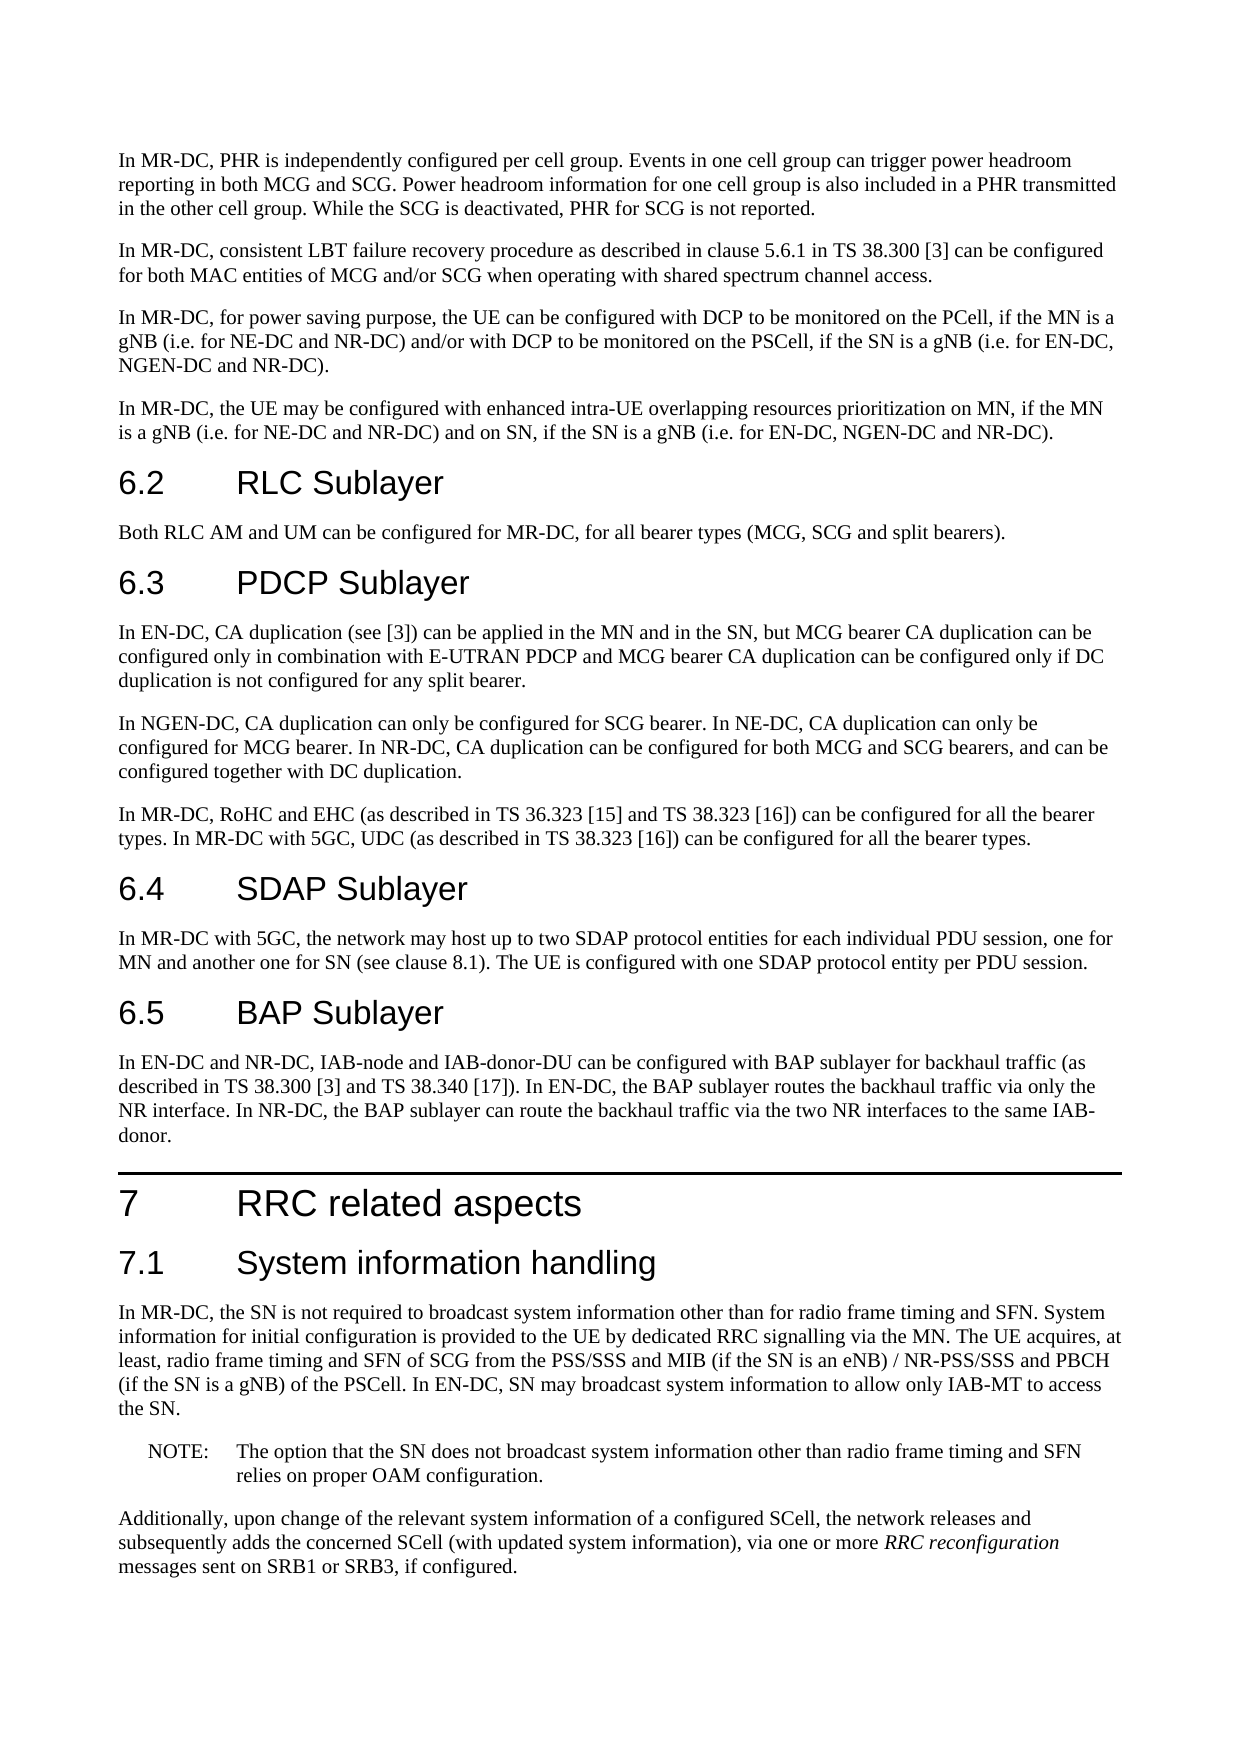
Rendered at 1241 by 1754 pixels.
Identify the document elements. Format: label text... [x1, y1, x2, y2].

subtitle 6.4 SDAP Sublayer [118, 869, 1122, 907]
text In MR-DC, the UE may be configured with enhanced intra-UE overlapping resources prioritization on MN, if the MN is a gNB (i.e. for NE-DC and NR-DC) and on SN, if the SN is a gNB (i.e. for EN-DC, NGEN-DC and NR-DC). [118, 396, 1122, 444]
text Both RLC AM and UM can be configured for MR-DC, for all bearer types (MCG, SCG and split bearers). [118, 520, 1122, 544]
subtitle 6.3 PDCP Sublayer [118, 563, 1122, 602]
subtitle 6.2 RLC Sublayer [118, 463, 1122, 502]
text NOTE: The option that the SN does not broadcast system information other than radio frame timing and SFN relies on proper OAM configuration. [148, 1439, 1122, 1487]
subtitle 6.5 BAP Sublayer [118, 993, 1122, 1032]
text In MR-DC, PHR is independently configured per cell group. Events in one cell group can trigger power headroom reporting in both MCG and SCG. Power headroom information for one cell group is also included in a PHR transmitted in the other cell group. While the SCG is deactivated, PHR for SCG is not reported. [118, 147, 1122, 220]
text In MR-DC, the SN is not required to broadcast system information other than for radio frame timing and SFN. System information for initial configuration is provided to the UE by dedicated RRC signalling via the MN. The UE acquires, at least, radio frame timing and SFN of SCG from the PSS/SSS and MIB (if the SN is an eNB) / NR-PSS/SSS and PBCH (if the SN is a gNB) of the PSCell. In EN-DC, SN may broadcast system information to allow only IAB-MT to access the SN. [118, 1300, 1122, 1420]
text Additionally, upon change of the relevant system information of a configured SCell, the network releases and subsequently adds the concerned SCell (with updated system information), via one or more RRC reconfiguration messages sent on SRB1 or SRB3, if configured. [118, 1506, 1122, 1578]
subtitle 7 RRC related aspects [118, 1175, 1122, 1224]
text In MR-DC, consistent LBT failure recovery procedure as described in clause 5.6.1 in TS 38.300 [3] can be configured for both MAC entities of MCG and/or SCG when operating with shared spectrum channel access. [118, 238, 1122, 287]
text In MR-DC with 5GC, the network may host up to two SDAP protocol entities for each individual PDU session, one for MN and another one for SN (see clause 8.1). The UE is configured with one SDAP protocol entity per PDU session. [118, 926, 1122, 974]
subtitle 7.1 System information handling [118, 1243, 1122, 1281]
text In MR-DC, RoHC and EHC (as described in TS 36.323 [15] and TS 38.323 [16]) can be configured for all the bearer types. In MR-DC with 5GC, UDC (as described in TS 38.323 [16]) can be configured for all the bearer types. [118, 802, 1122, 850]
text In MR-DC, for power saving purpose, the UE can be configured with DCP to be monitored on the PCell, if the MN is a gNB (i.e. for NE-DC and NR-DC) and/or with DCP to be monitored on the PSCell, if the SN is a gNB (i.e. for EN-DC, NGEN-DC and NR-DC). [118, 305, 1122, 377]
text In EN-DC, CA duplication (see [3]) can be applied in the MN and in the SN, but MCG bearer CA duplication can be configured only in combination with E-UTRAN PDCP and MCG bearer CA duplication can be configured only if DC duplication is not configured for any split bearer. [118, 620, 1122, 692]
text In EN-DC and NR-DC, IAB-node and IAB-donor-DU can be configured with BAP sublayer for backhaul traffic (as described in TS 38.300 [3] and TS 38.340 [17]). In EN-DC, the BAP sublayer routes the backhaul traffic via only the NR interface. In NR-DC, the BAP sublayer can route the backhaul traffic via the two NR interfaces to the same IAB-donor. [118, 1050, 1122, 1147]
text In NGEN-DC, CA duplication can only be configured for SCG bearer. In NE-DC, CA duplication can only be configured for MCG bearer. In NR-DC, CA duplication can be configured for both MCG and SCG bearers, and can be configured together with DC duplication. [118, 711, 1122, 783]
